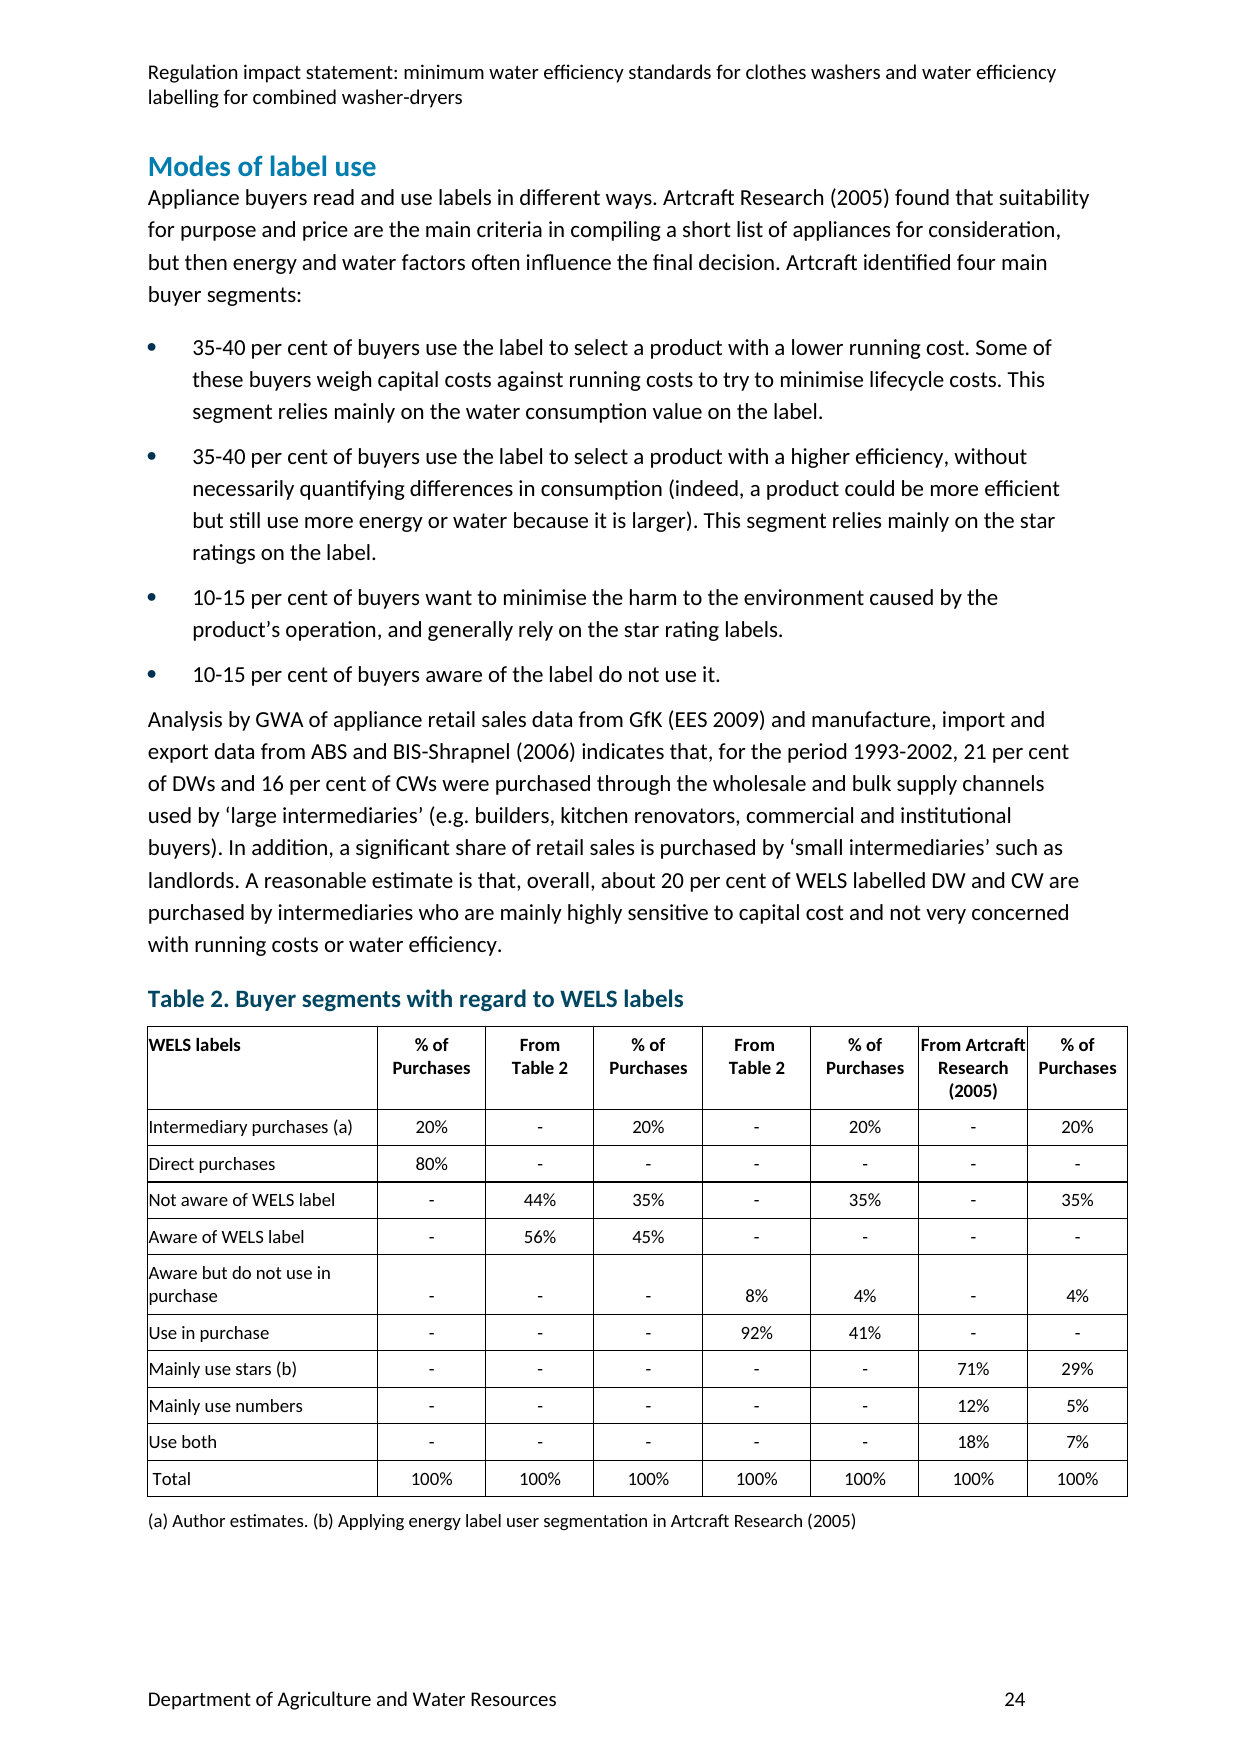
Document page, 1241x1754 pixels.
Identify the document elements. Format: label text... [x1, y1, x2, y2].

table_cell - [919, 1219, 1027, 1254]
table_cell 8% [703, 1255, 810, 1314]
table_cell - [1028, 1146, 1127, 1181]
subtitle Modes of label use [148, 148, 1092, 183]
table_cell 100% [703, 1461, 810, 1496]
list 35-40 per cent of buyers use the label to select a product with a higher efficiency, without necessarily quantifying differences in consumption (indeed, a product could be more efficient but still use more energy or water because it is larger). This segment relies mainly on the star ratings on the label. [148, 442, 1092, 567]
table_cell - [486, 1351, 593, 1387]
list 35-40 per cent of buyers use the label to select a product with a lower running cost. Some of these buyers weigh capital costs against running costs to try to minimise lifecycle costs. This segment relies mainly on the water consumption value on the label. [148, 333, 1092, 425]
table_cell 56% [486, 1219, 593, 1254]
table_cell - [378, 1424, 485, 1459]
text Analysis by GWA of appliance retail sales data from GfK (EES 2009) and manufacture, import and export data from ABS and BIS-Shrapnel (2006) indicates that, for the period 1993-2002, 21 per cent of DWs and 16 per cent of CWs were purchased through the wholesale and bulk supply channels used by ‘large intermediaries’ (e.g. builders, kitchen renovators, commercial and institutional buyers). In addition, a significant share of retail sales is purchased by ‘small intermediaries’ such as landlords. A reasonable estimate is that, overall, about 20 per cent of WELS labelled DW and CW are purchased by intermediaries who are mainly highly sensitive to capital cost and not very concerned with running costs or water efficiency. [148, 705, 1092, 958]
table_cell - [378, 1183, 485, 1218]
text (a) Author estimates. (b) Applying energy label user segmentation in Artcraft Research (2005) [148, 1509, 1092, 1532]
table_cell 7% [1028, 1424, 1127, 1459]
table_cell - [594, 1146, 702, 1181]
table_cell - [703, 1219, 810, 1254]
text Table 3. Buyer segments with regard to WELS labels [148, 983, 1092, 1014]
list 10-15 per cent of buyers aware of the label do not use it. [148, 660, 1092, 688]
table_cell 100% [811, 1461, 918, 1496]
table_cell - [486, 1424, 593, 1459]
table_cell - [1028, 1315, 1127, 1350]
table_cell - [486, 1388, 593, 1423]
table_cell Use in purchase [148, 1315, 377, 1350]
table_cell - [811, 1219, 918, 1254]
table_cell - [919, 1315, 1027, 1350]
table_cell - [1028, 1219, 1127, 1254]
list 10-15 per cent of buyers want to minimise the harm to the environment caused by the product’s operation, and generally rely on the star rating labels. [148, 583, 1092, 643]
table_cell 100% [378, 1461, 485, 1496]
table_cell 100% [594, 1461, 702, 1496]
table_cell - [703, 1110, 810, 1145]
table_cell 35% [594, 1183, 702, 1218]
table_header % of Purchases [811, 1027, 918, 1108]
table_cell 20% [811, 1110, 918, 1145]
table_cell 5% [1028, 1388, 1127, 1423]
table_cell - [486, 1110, 593, 1145]
table_header % of Purchases [378, 1027, 485, 1108]
table_cell Mainly use numbers [148, 1388, 377, 1423]
table_cell - [919, 1183, 1027, 1218]
table_cell - [811, 1146, 918, 1181]
table_cell - [703, 1388, 810, 1423]
table_header From Table 2 [486, 1027, 593, 1108]
table_cell - [378, 1388, 485, 1423]
table_cell Not aware of WELS label [148, 1183, 377, 1218]
table_cell 100% [919, 1461, 1027, 1496]
table_cell - [811, 1388, 918, 1423]
table_cell - [486, 1146, 593, 1181]
table_cell 4% [811, 1255, 918, 1314]
table_cell 71% [919, 1351, 1027, 1387]
table_cell Aware but do not use in purchase [148, 1255, 377, 1314]
table_cell 92% [703, 1315, 810, 1350]
table_cell 20% [594, 1110, 702, 1145]
table_cell - [703, 1183, 810, 1218]
table_cell Mainly use stars (b) [148, 1351, 377, 1387]
table_cell Intermediary purchases (a) [148, 1110, 377, 1145]
table_cell - [378, 1351, 485, 1387]
table_header From Artcraft Research (2005) [919, 1027, 1027, 1108]
table_header % of Purchases [594, 1027, 702, 1108]
table_cell 12% [919, 1388, 1027, 1423]
text Appliance buyers read and use labels in different ways. Artcraft Research (2005) found that suitability for purpose and price are the main criteria in compiling a short list of appliances for consideration, but then energy and water factors often influence the final decision. Artcraft identified four main buyer segments: [148, 183, 1092, 308]
table_cell Total [148, 1461, 377, 1496]
table_cell - [703, 1146, 810, 1181]
table_cell - [811, 1424, 918, 1459]
table_cell - [378, 1315, 485, 1350]
table_cell 18% [919, 1424, 1027, 1459]
table_cell - [594, 1424, 702, 1459]
table_cell 100% [1028, 1461, 1127, 1496]
table_cell - [919, 1110, 1027, 1145]
table_header % of Purchases [1028, 1027, 1127, 1108]
table_cell - [703, 1424, 810, 1459]
table_cell 20% [378, 1110, 485, 1145]
table_cell 4% [1028, 1255, 1127, 1314]
table_cell - [919, 1146, 1027, 1181]
table_cell - [811, 1351, 918, 1387]
table_cell 35% [1028, 1183, 1127, 1218]
table_cell 80% [378, 1146, 485, 1181]
table_header WELS labels [148, 1027, 377, 1108]
table_cell Direct purchases [148, 1146, 377, 1181]
table_cell - [594, 1315, 702, 1350]
table_cell 44% [486, 1183, 593, 1218]
table_cell 41% [811, 1315, 918, 1350]
table_cell 45% [594, 1219, 702, 1254]
table_cell - [594, 1388, 702, 1423]
table_cell - [594, 1351, 702, 1387]
table_cell - [378, 1219, 485, 1254]
table_cell 29% [1028, 1351, 1127, 1387]
table_cell 35% [811, 1183, 918, 1218]
table_cell - [594, 1255, 702, 1314]
table_header From Table 2 [703, 1027, 810, 1108]
table_cell - [486, 1255, 593, 1314]
table_cell - [486, 1315, 593, 1350]
table_cell 20% [1028, 1110, 1127, 1145]
table_cell 100% [486, 1461, 593, 1496]
table_cell - [378, 1255, 485, 1314]
table_cell - [919, 1255, 1027, 1314]
table_cell Aware of WELS label [148, 1219, 377, 1254]
table_cell Use both [148, 1424, 377, 1459]
table_cell - [703, 1351, 810, 1387]
